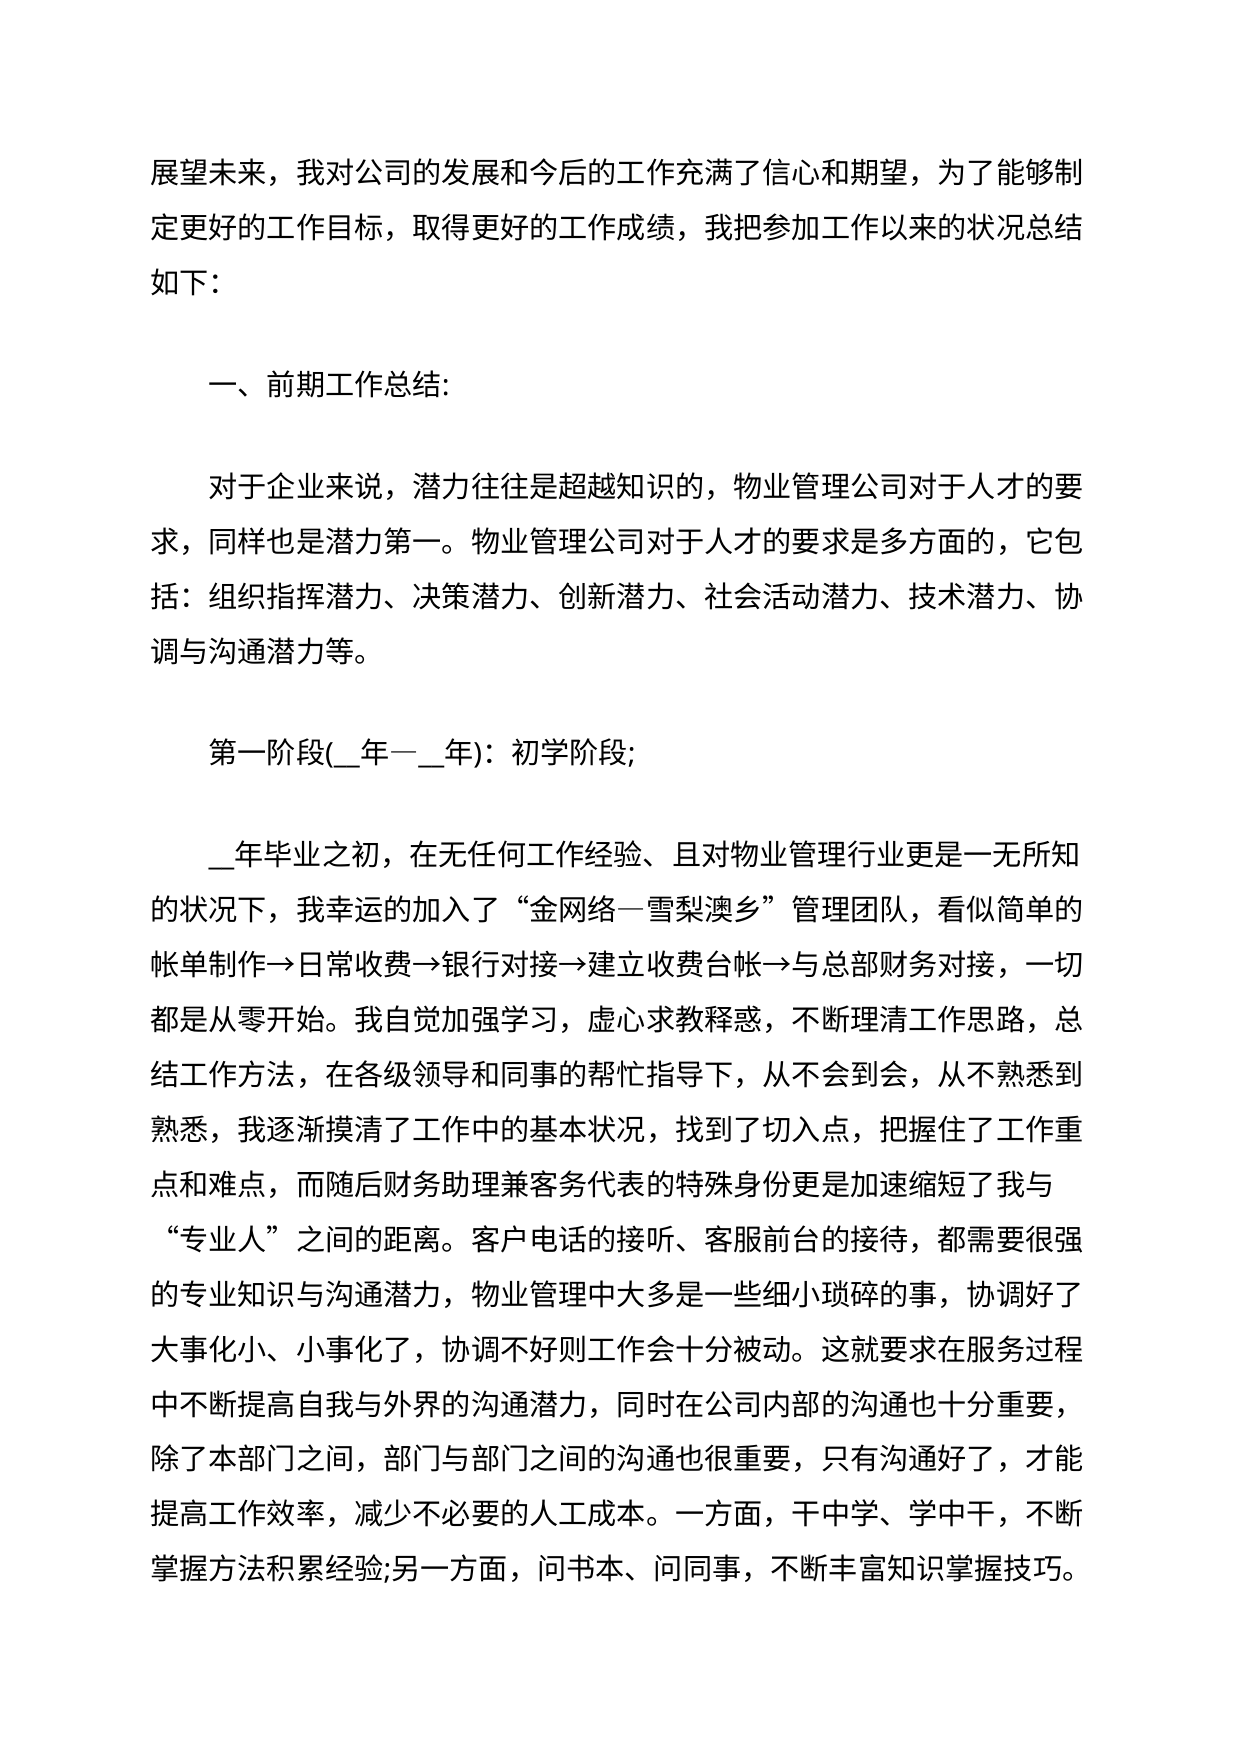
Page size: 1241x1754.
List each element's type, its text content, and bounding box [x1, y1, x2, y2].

text 一、前期工作总结: [150, 362, 1090, 404]
text 第一阶段(__年—__年)：初学阶段; [150, 730, 1090, 772]
text 对于企业来说，潜力往往是超越知识的，物业管理公司对于人才的要求，同样也是潜力第一。物业管理公司对于人才的要求是多方面的，它包括：组织指挥潜力、决策潜力、创新潜力、社会活动潜力、技术潜力、协调与沟通潜力等。 [150, 463, 1090, 671]
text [150, 150, 1090, 302]
text __年毕业之初，在无任何工作经验、且对物业管理行业更是一无所知的状况下，我幸运的加入了“金网络—雪梨澳乡”管理团队，看似简单的帐单制作→日常收费→银行对接→建立收费台帐→与总部财务对接，一切都是从零开始。我自觉加强学习，虚心求教释惑，不断理清工作思路，总结工作方法，在各级领导和同事的帮忙指导下，从不会到会，从不熟悉到熟悉，我逐渐摸清了工作中的基本状况，找到了切入点，把握住了工作重点和难点，而随后财务助理兼客务代表的特殊身份更是加速缩短了我与“专业人”之间的距离。客户电话的接听、客服前台的接待，都需要很强的专业知识与沟通潜力，物业管理中大多是一些细小琐碎的事，协调好了大事化小、小事化了，协调不好则工作会十分被动。这就要求在服务过程中不断提高自我与外界的沟通潜力，同时在公司内部的沟通也十分重要，除了本部门之间，部门与部门之间的沟通也很重要，只有沟通好了，才能提高工作效率，减少不必要的人工成本。一方面，干中学、学中干，不断掌握方法积累经验;另一方面，问书本、问同事，不断丰富知识掌握技巧。 [150, 832, 1090, 1588]
